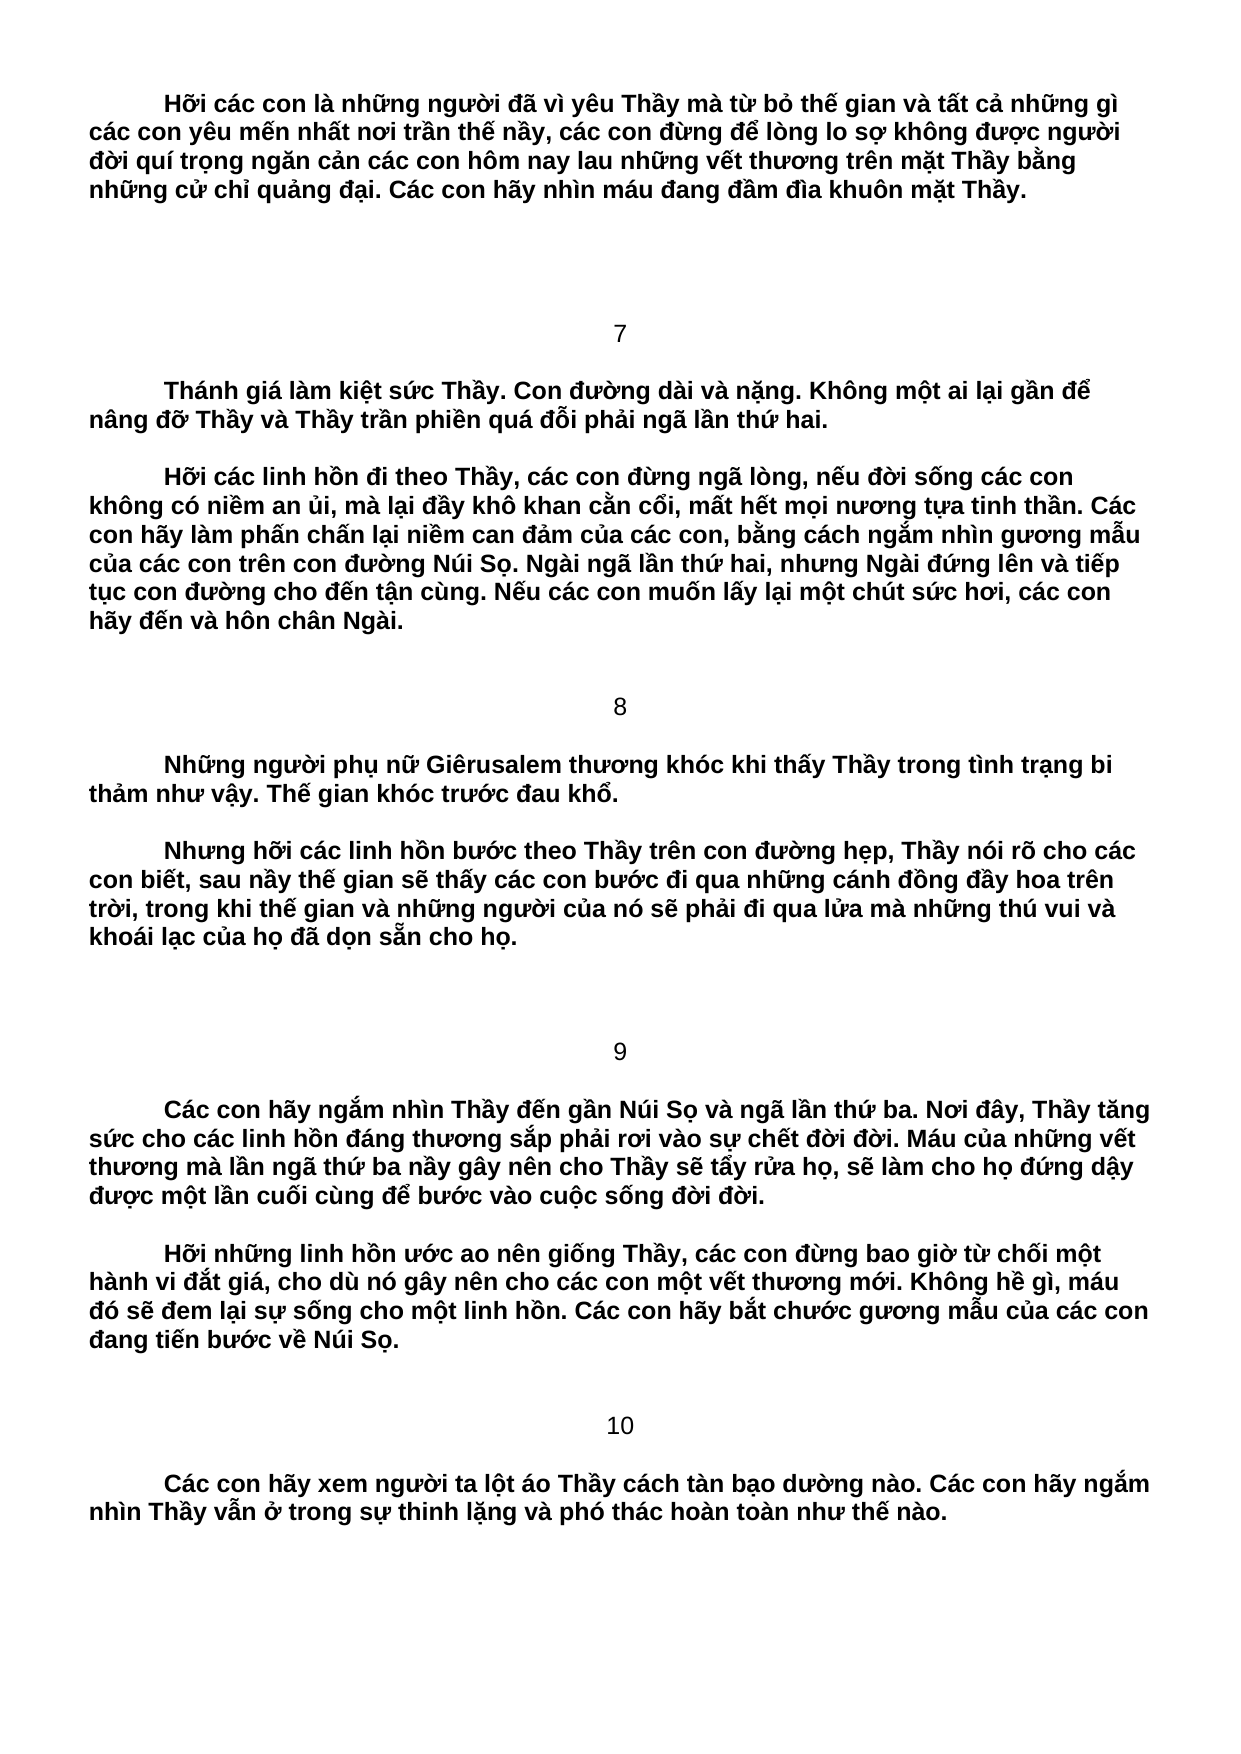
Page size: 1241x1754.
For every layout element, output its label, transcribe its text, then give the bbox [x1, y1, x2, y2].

text Các con hãy xem người ta lột áo Thầy cách tàn bạo dường nào. Các con hãy ngắm nhìn Thầy vẫn ở trong sự thinh lặng và phó thác hoàn toàn như thế nào. [89, 1469, 1152, 1526]
text 9 [89, 1037, 1152, 1066]
text 7 [89, 319, 1152, 347]
text Thánh giá làm kiệt sức Thầy. Con đường dài và nặng. Không một ai lại gần để nâng đỡ Thầy và Thầy trần phiền quá đỗi phải ngã lần thứ hai. [89, 376, 1152, 434]
text Hỡi các linh hồn đi theo Thầy, các con đừng ngã lòng, nếu đời sống các con không có niềm an ủi, mà lại đầy khô khan cằn cổi, mất hết mọi nương tựa tinh thần. Các con hãy làm phấn chấn lại niềm can đảm của các con, bằng cách ngắm nhìn gương mẫu của các con trên con đường Núi Sọ. Ngài ngã lần thứ hai, nhưng Ngài đứng lên và tiếp tục con đường cho đến tận cùng. Nếu các con muốn lấy lại một chút sức hơi, các con hãy đến và hôn chân Ngài. [89, 462, 1152, 635]
text 10 [89, 1411, 1152, 1440]
text Các con hãy ngắm nhìn Thầy đến gần Núi Sọ và ngã lần thứ ba. Nơi đây, Thầy tăng sức cho các linh hồn đáng thương sắp phải rơi vào sự chết đời đời. Máu của những vết thương mà lần ngã thứ ba nầy gây nên cho Thầy sẽ tẩy rửa họ, sẽ làm cho họ đứng dậy được một lần cuối cùng để bước vào cuộc sống đời đời. [89, 1095, 1152, 1210]
text Nhưng hỡi các linh hồn bước theo Thầy trên con đường hẹp, Thầy nói rõ cho các con biết, sau nầy thế gian sẽ thấy các con bước đi qua những cánh đồng đầy hoa trên trời, trong khi thế gian và những người của nó sẽ phải đi qua lửa mà những thú vui và khoái lạc của họ đã dọn sẵn cho họ. [89, 836, 1152, 951]
text Hỡi những linh hồn ước ao nên giống Thầy, các con đừng bao giờ từ chối một hành vi đắt giá, cho dù nó gây nên cho các con một vết thương mới. Không hề gì, máu đó sẽ đem lại sự sống cho một linh hồn. Các con hãy bắt chước gương mẫu của các con đang tiến bước về Núi Sọ. [89, 1239, 1152, 1354]
text Hỡi các con là những người đã vì yêu Thầy mà từ bỏ thế gian và tất cả những gì các con yêu mến nhất nơi trần thế nầy, các con đừng để lòng lo sợ không được người đời quí trọng ngăn cản các con hôm nay lau những vết thương trên mặt Thầy bằng những cử chỉ quảng đại. Các con hãy nhìn máu đang đầm đìa khuôn mặt Thầy. [89, 89, 1152, 204]
text 8 [89, 692, 1152, 721]
text Những người phụ nữ Giêrusalem thương khóc khi thấy Thầy trong tình trạng bi thảm như vậy. Thế gian khóc trước đau khổ. [89, 750, 1152, 807]
